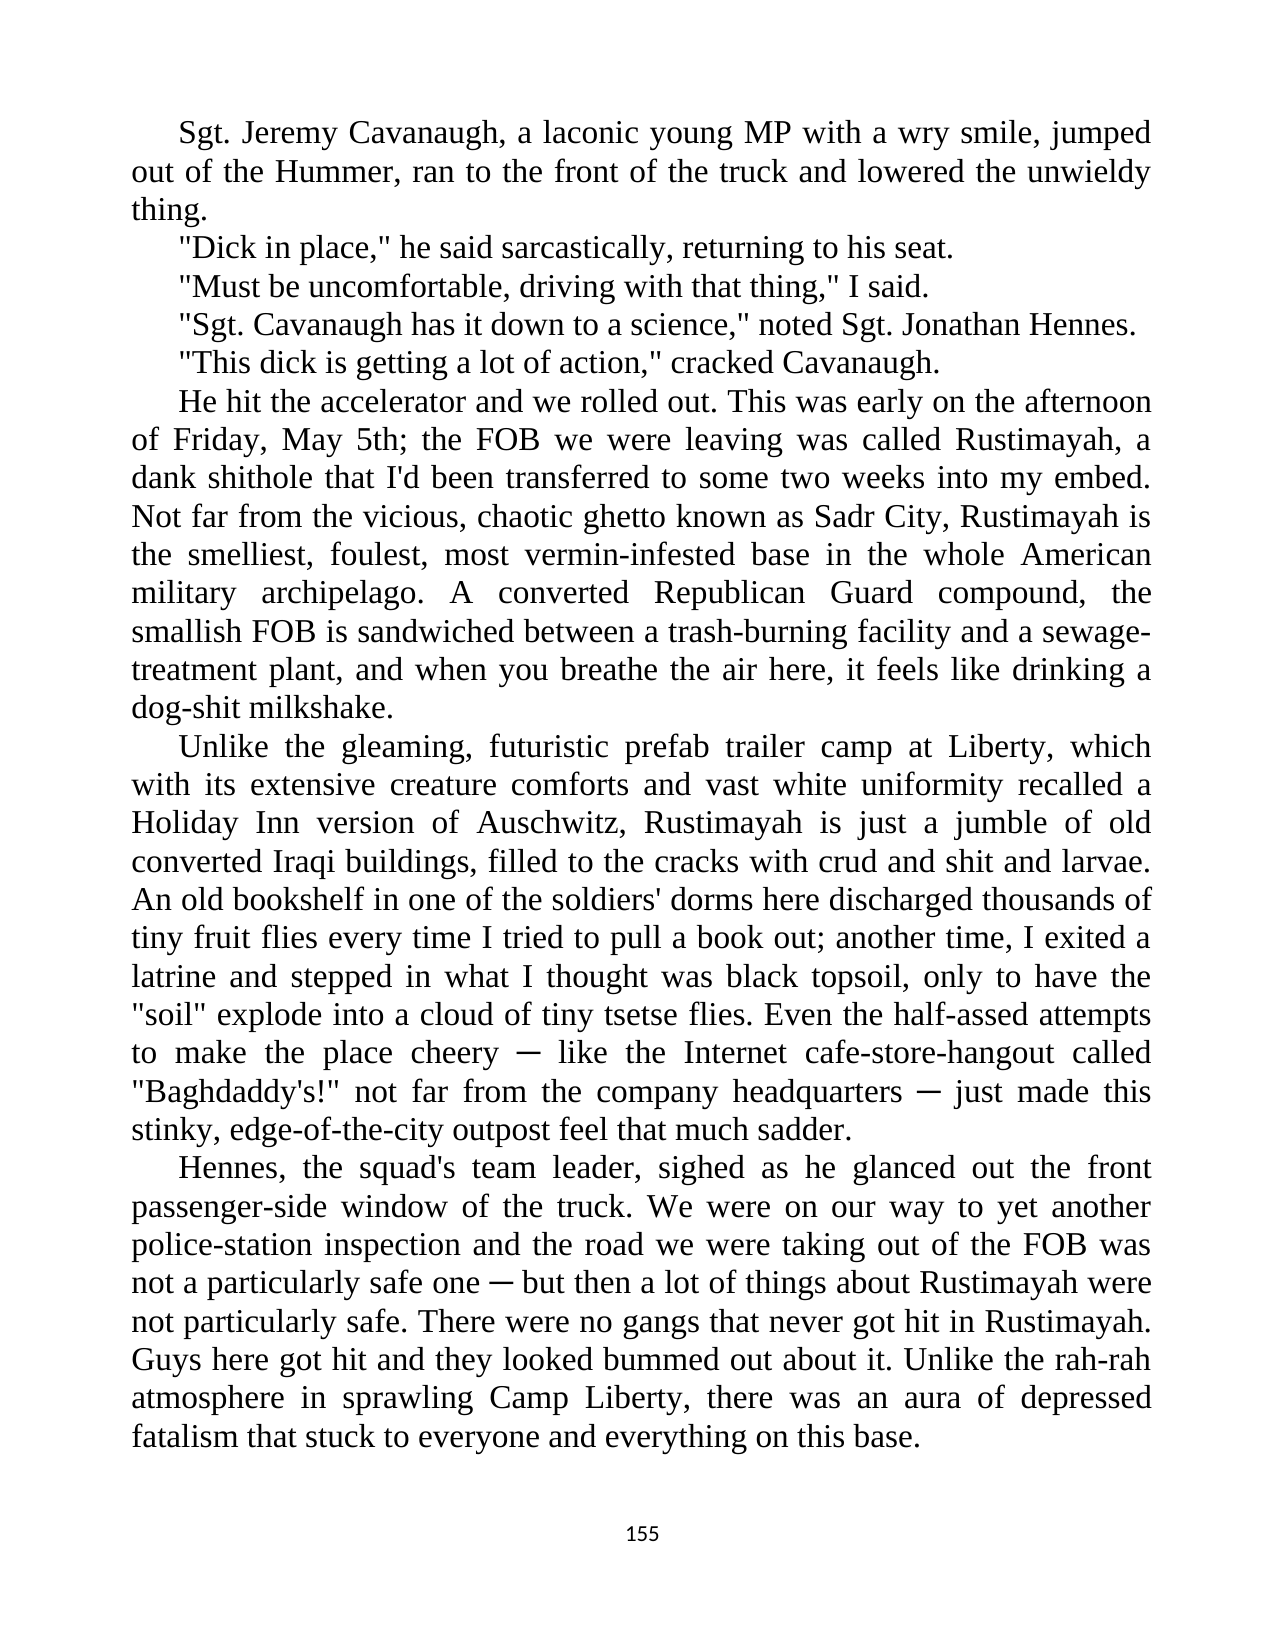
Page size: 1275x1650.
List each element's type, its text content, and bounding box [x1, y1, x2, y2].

text "Dick in place," he said sarcastically, returning to his seat. [131, 227, 1153, 266]
text Unlike the gleaming, futuristic prefab trailer camp at Liberty, which with its extensive creature comforts and vast white uniformity recalled a Holiday Inn version of Auschwitz, Rustimayah is just a jumble of old converted Iraqi buildings, filled to the cracks with crud and shit and larvae. An old bookshelf in one of the soldiers' dorms here discharged thousands of tiny fruit flies every time I tried to pull a book out; another time, I exited a latrine and stepped in what I thought was black topsoil, only to have the "soil" explode into a cloud of tiny tsetse flies. Even the half-assed attempts to make the place cheery ─ like the Internet cafe-store-hangout called "Baghdaddy's!" not far from the company headquarters ─ just made this stinky, edge-of-the-city outpost feel that much sadder. [131, 726, 1153, 1147]
text "Sgt. Cavanaugh has it down to a science," noted Sgt. Jonathan Hennes. [131, 304, 1153, 342]
text Hennes, the squad's team leader, sighed as he glanced out the front passenger-side window of the truck. We were on our way to yet another police-station inspection and the road we were taking out of the FOB was not a particularly safe one ─ but then a lot of things about Rustimayah were not particularly safe. There were no gangs that never got hit in Rustimayah. Guys here got hit and they looked bummed out about it. Unlike the rah-rah atmosphere in sprawling Camp Liberty, there was an aura of depressed fatalism that stuck to everyone and everything on this base. [131, 1147, 1153, 1454]
text He hit the accelerator and we rolled out. This was early on the afternoon of Friday, May 5th; the FOB we were leaving was called Rustimayah, a dank shithole that I'd been transferred to some two weeks into my embed. Not far from the vicious, chaotic ghetto known as Sadr City, Rustimayah is the smelliest, foulest, most vermin-infested base in the whole American military archipelago. A converted Republican Guard compound, the smallish FOB is sandwiched between a trash-burning facility and a sewage-treatment plant, and when you breathe the air here, it feels like drinking a dog-shit milkshake. [131, 381, 1153, 726]
text Sgt. Jeremy Cavanaugh, a laconic young MP with a wry smile, jumped out of the Hummer, ran to the front of the truck and lowered the unwieldy thing. [131, 112, 1153, 227]
text "Must be uncomfortable, driving with that thing," I said. [131, 266, 1153, 304]
text "This dick is getting a lot of action," cracked Cavanaugh. [131, 342, 1153, 381]
